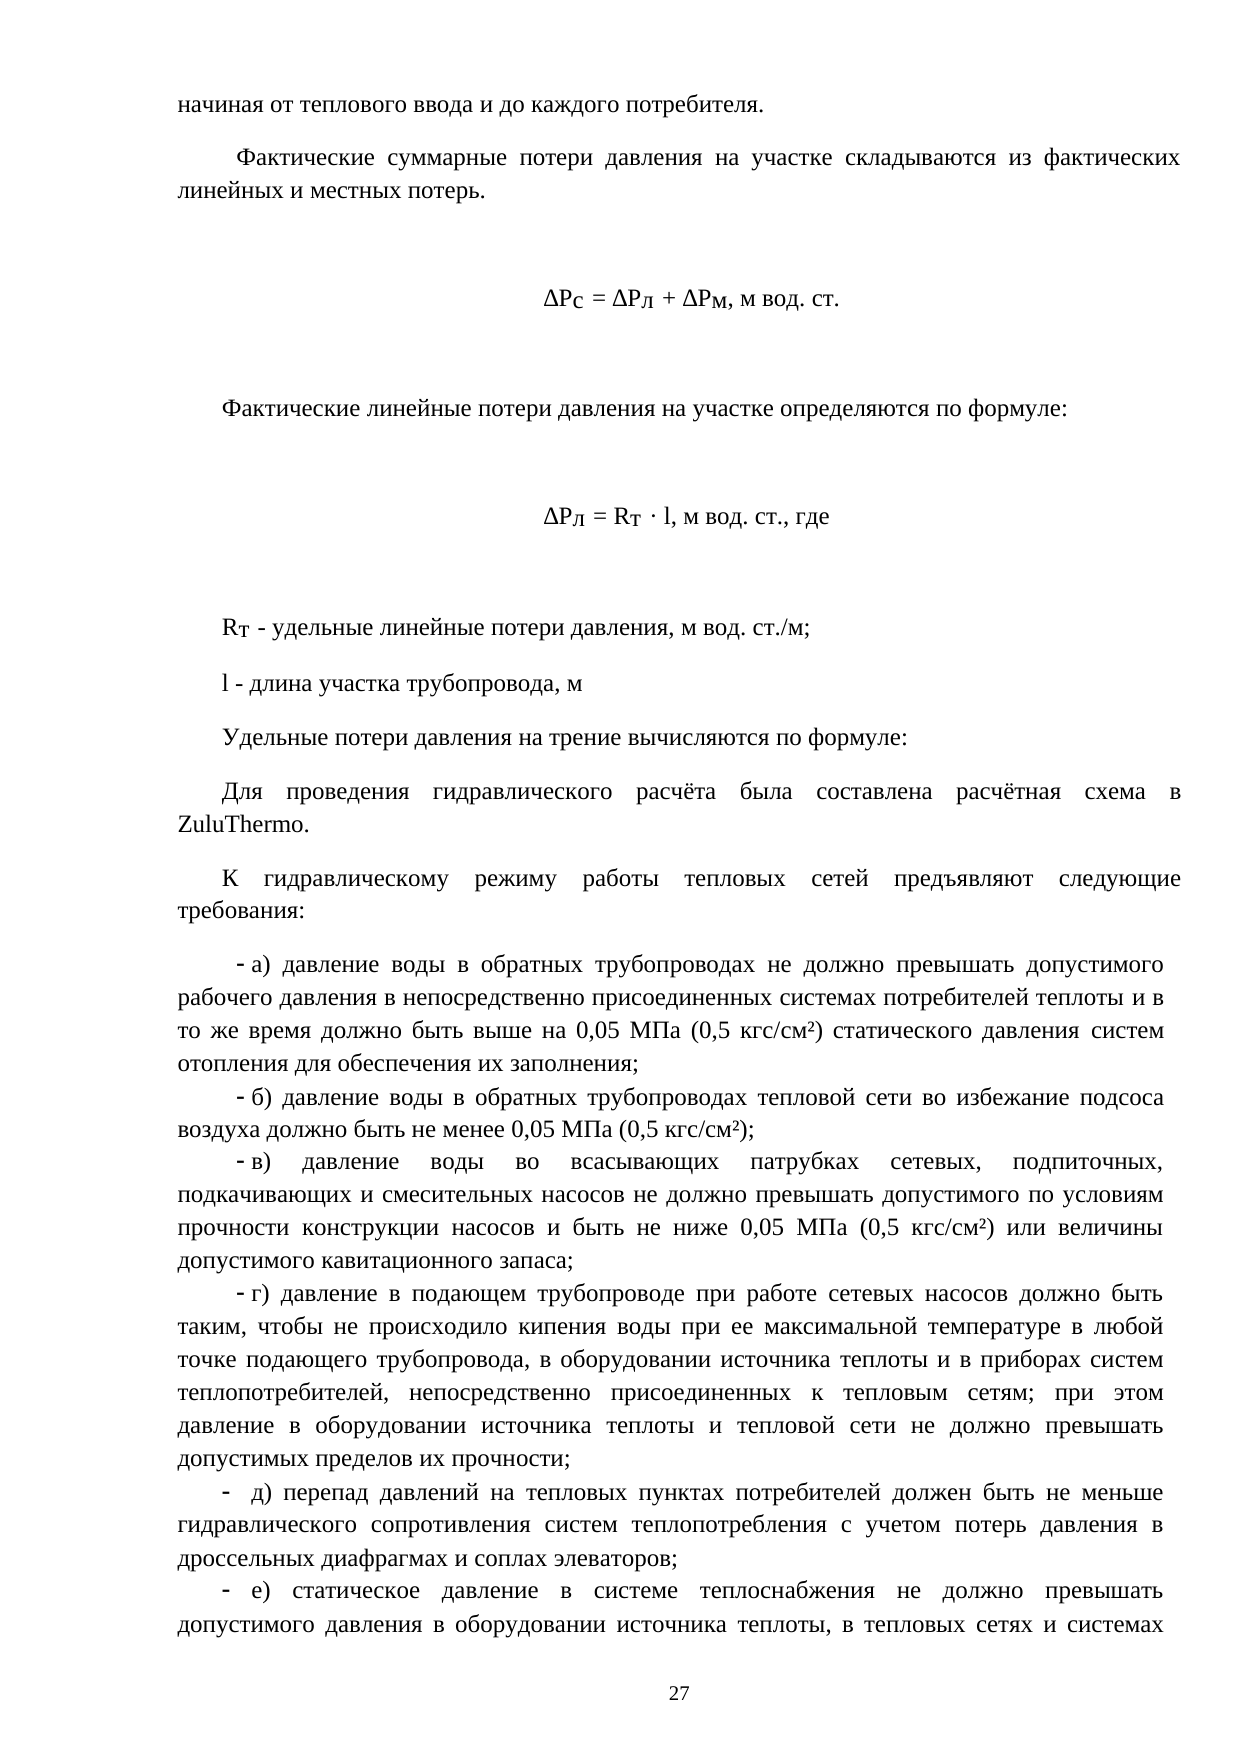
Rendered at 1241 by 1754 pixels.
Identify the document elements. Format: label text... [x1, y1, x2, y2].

list а) давление воды в обратных трубопроводах не должно превышать допустимого рабочего давления в непосредственно присоединенных системах потребителей теплоты и в то же время должно быть выше на 0,05 МПа (0,5 кгс/см²) статического давления систем отопления для обеспечения их заполнения; [177, 949, 1164, 1077]
text Фактические суммарные потери давления на участке складываются из фактических линейных и местных потерь. [177, 142, 1181, 204]
text ∆Рс = ∆Рл + ∆Рм, м вод. ст. [543, 283, 1181, 314]
list в) давление воды во всасывающих патрубках сетевых, подпиточных, подкачивающих и смесительных насосов не должно превышать допустимого по условиям прочности конструкции насосов и быть не ниже 0,05 МПа (0,5 кгс/см²) или величины допустимого кавитационного запаса; [177, 1146, 1164, 1274]
list д) перепад давлений на тепловых пунктах потребителей должен быть не меньше гидравлического сопротивления систем теплопотребления с учетом потерь давления в дроссельных диафрагмах и соплах элеваторов; [177, 1477, 1164, 1571]
text Удельные потери давления на трение вычисляются по формуле: [177, 722, 1181, 751]
text К гидравлическому режиму работы тепловых сетей предъявляют следующие требования: [177, 863, 1181, 924]
text l - длина участка трубопровода, м [177, 668, 1181, 697]
text Для проведения гидравлического расчёта была составлена расчётная схема в ZuluThermo. [177, 776, 1181, 837]
text Rт - удельные линейные потери давления, м вод. ст./м; [177, 612, 1181, 643]
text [177, 89, 1181, 117]
list г) давление в подающем трубопроводе при работе сетевых насосов должно быть таким, чтобы не происходило кипения воды при ее максимальной температуре в любой точке подающего трубопровода, в оборудовании источника теплоты и в приборах систем теплопотребителей, непосредственно присоединенных к тепловым сетям; при этом давление в оборудовании источника теплоты и тепловой сети не должно превышать допустимых пределов их прочности; [177, 1278, 1164, 1472]
text ∆Рл = Rт · l, м вод. ст., где [543, 501, 1181, 532]
list б) давление воды в обратных трубопроводах тепловой сети во избежание подсоса воздуха должно быть не менее 0,05 МПа (0,5 кгс/см²); [177, 1082, 1164, 1143]
text Фактические линейные потери давления на участке определяются по формуле: [177, 393, 1181, 422]
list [177, 1576, 1164, 1637]
